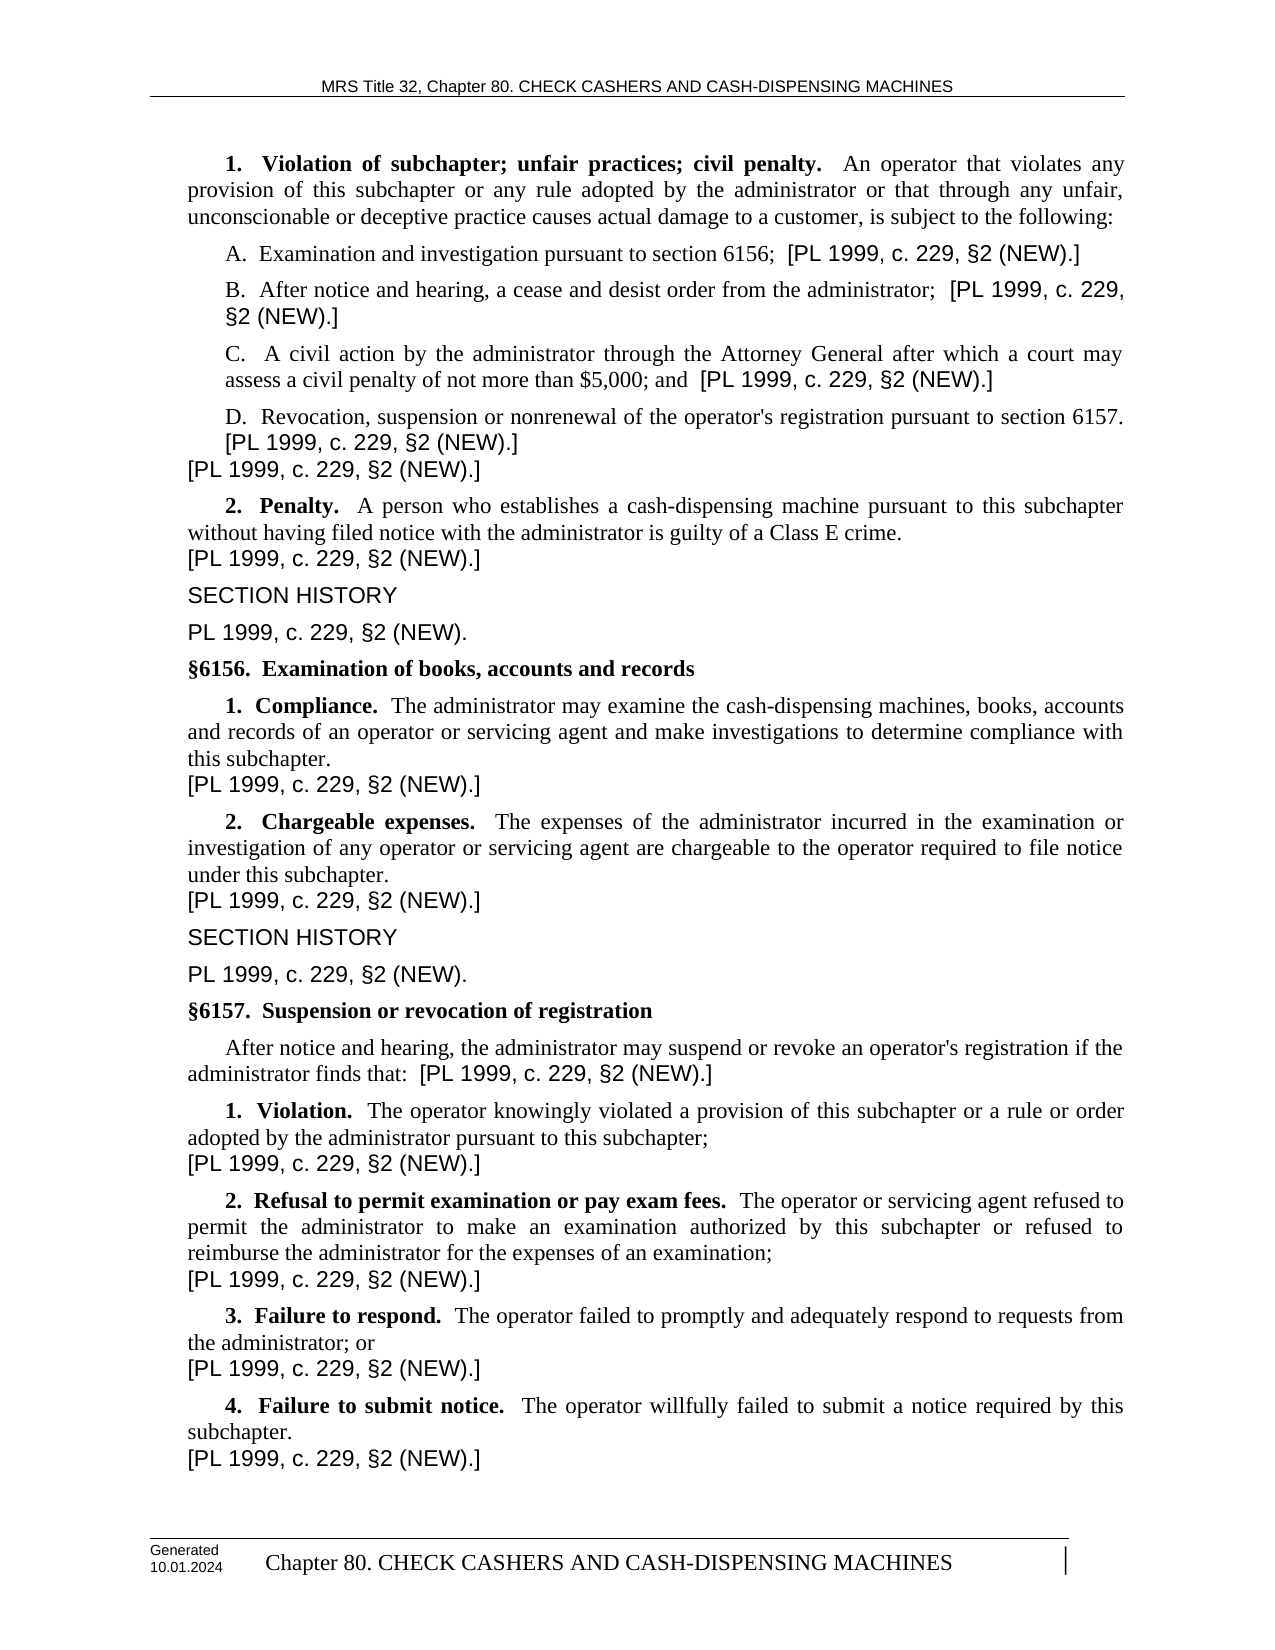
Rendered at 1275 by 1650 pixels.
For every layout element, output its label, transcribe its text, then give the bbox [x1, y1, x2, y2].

text [PL 1999, c. 229, §2 (NEW).] [187, 456, 1125, 482]
text §6157. Suspension or revocation of registration [187, 997, 1125, 1024]
text SECTION HISTORY [187, 924, 1125, 950]
text 4. Failure to submit notice. The operator willfully failed to submit a notice required by this subchapter. [187, 1392, 1125, 1445]
text A. Examination and investigation pursuant to section 6156; [PL 1999, c. 229, §2 (NEW).] [225, 239, 1125, 266]
text D. Revocation, suspension or nonrenewal of the operator's registration pursuant to section 6157. [PL 1999, c. 229, §2 (NEW).] [225, 403, 1125, 456]
text [PL 1999, c. 229, §2 (NEW).] [187, 1266, 1125, 1292]
text [PL 1999, c. 229, §2 (NEW).] [187, 771, 1125, 797]
text 1. Compliance. The administrator may examine the cash-dispensing machines, books, accounts and records of an operator or servicing agent and make investigations to determine compliance with this subchapter. [187, 692, 1125, 771]
text 2. Chargeable expenses. The expenses of the administrator incurred in the examination or investigation of any operator or servicing agent are chargeable to the operator required to file notice under this subchapter. [187, 808, 1125, 887]
text [PL 1999, c. 229, §2 (NEW).] [187, 545, 1125, 571]
text After notice and hearing, the administrator may suspend or revoke an operator's registration if the administrator finds that: [PL 1999, c. 229, §2 (NEW).] [187, 1034, 1125, 1087]
text 1. Violation of subchapter; unfair practices; civil penalty. An operator that violates any provision of this subchapter or any rule adopted by the administrator or that through any unfair, unconscionable or deceptive practice causes actual damage to a customer, is subject to the following: [187, 150, 1125, 229]
text [PL 1999, c. 229, §2 (NEW).] [187, 1445, 1125, 1471]
text 2. Penalty. A person who establishes a cash-dispensing machine pursuant to this subchapter without having filed notice with the administrator is guilty of a Class E crime. [187, 492, 1125, 545]
text B. After notice and hearing, a cease and desist order from the administrator; [PL 1999, c. 229, §2 (NEW).] [225, 276, 1125, 329]
text PL 1999, c. 229, §2 (NEW). [187, 618, 1125, 645]
text SECTION HISTORY [187, 582, 1125, 608]
text 3. Failure to respond. The operator failed to promptly and adequately respond to requests from the administrator; or [187, 1303, 1125, 1355]
text [PL 1999, c. 229, §2 (NEW).] [187, 887, 1125, 913]
text [PL 1999, c. 229, §2 (NEW).] [187, 1355, 1125, 1382]
text 2. Refusal to permit examination or pay exam fees. The operator or servicing agent refused to permit the administrator to make an examination authorized by this subchapter or refused to reimburse the administrator for the expenses of an examination; [187, 1187, 1125, 1266]
text [PL 1999, c. 229, §2 (NEW).] [187, 1150, 1125, 1176]
text 1. Violation. The operator knowingly violated a provision of this subchapter or a rule or order adopted by the administrator pursuant to this subchapter; [187, 1097, 1125, 1150]
text §6156. Examination of books, accounts and records [187, 655, 1125, 682]
text C. A civil action by the administrator through the Attorney General after which a court may assess a civil penalty of not more than $5,000; and [PL 1999, c. 229, §2 (NEW).] [225, 339, 1125, 392]
text PL 1999, c. 229, §2 (NEW). [187, 961, 1125, 987]
